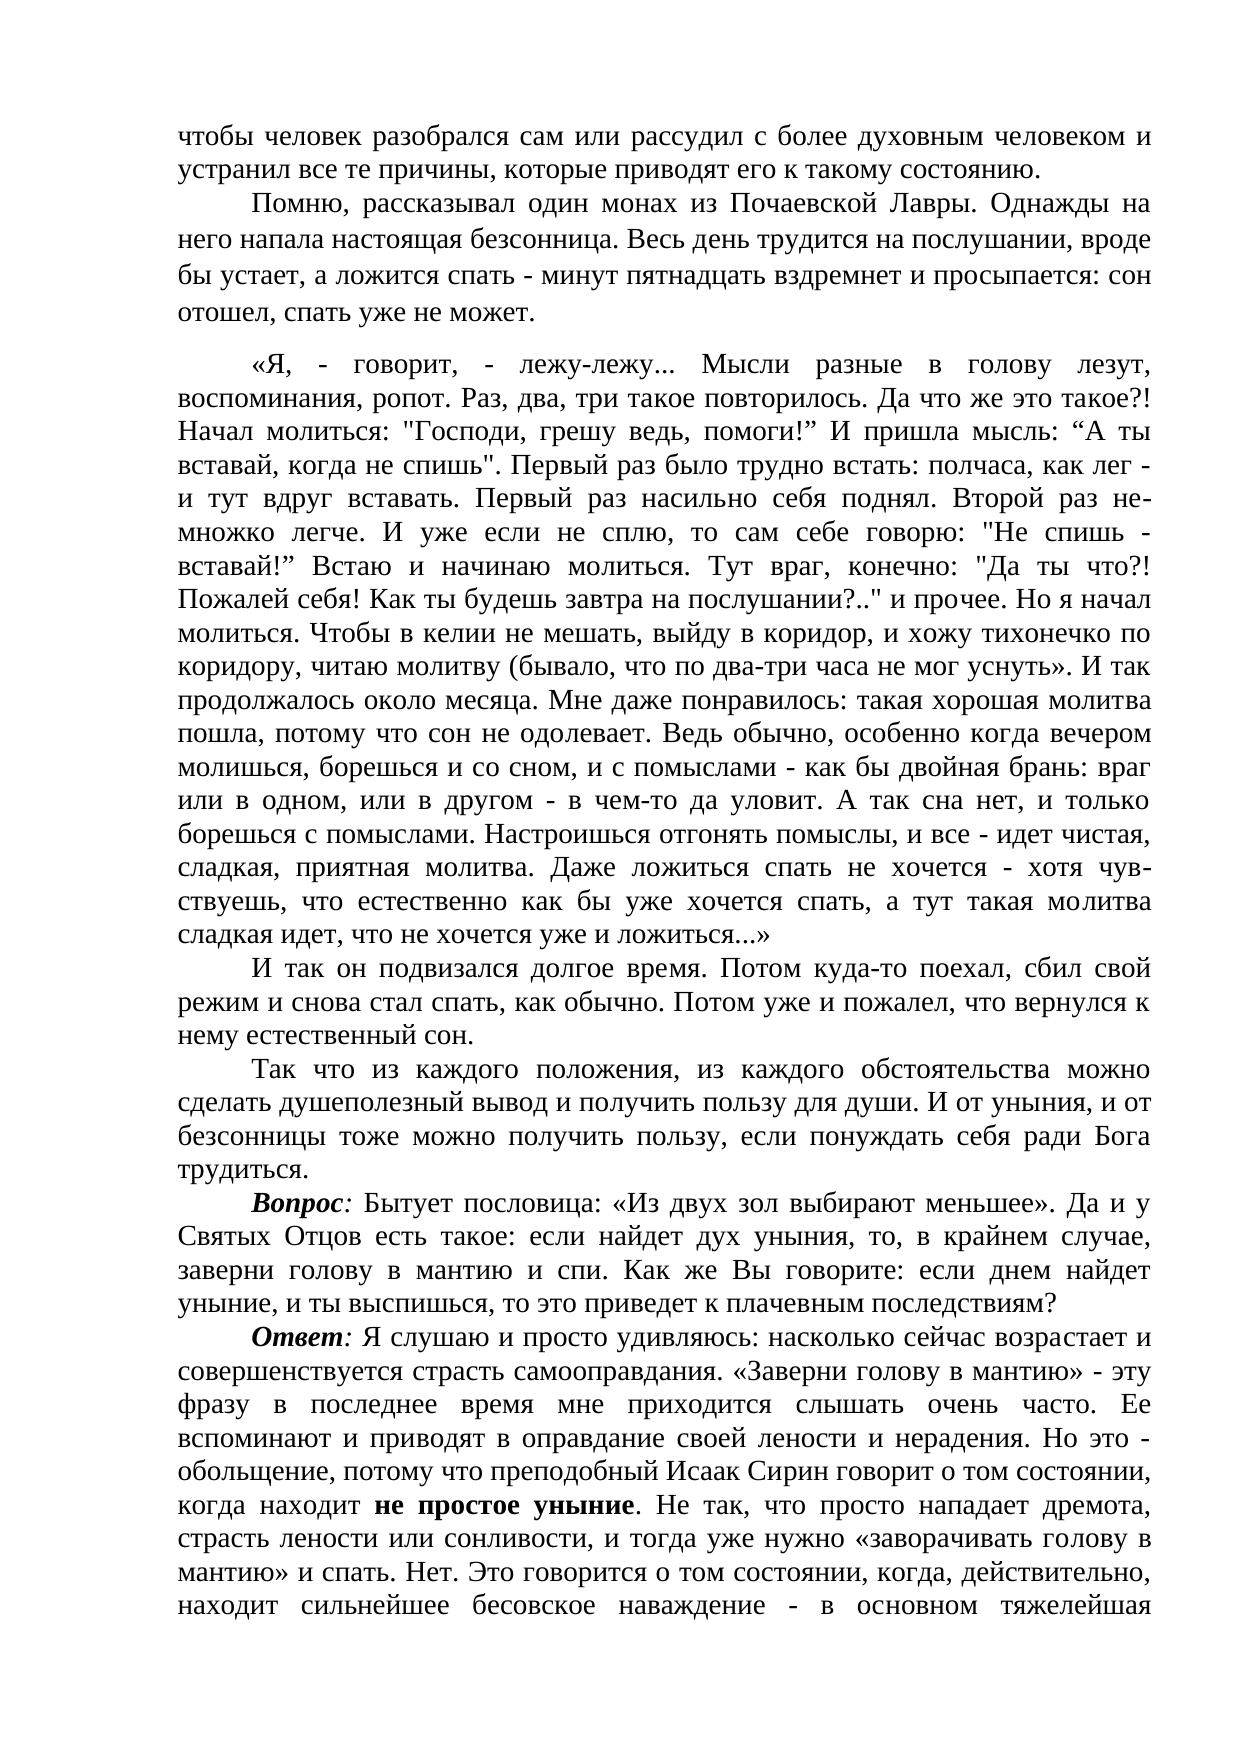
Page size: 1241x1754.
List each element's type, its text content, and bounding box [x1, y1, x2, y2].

text Помню, рассказывал один монах из Почаевской Лавры. Однажды на него напала настоящая безсонница. Весь день трудится на послушании, вроде бы устает, а ложится спать - минут пятнадцать вздремнет и просыпается: сон отошел, спать уже не может. [177, 185, 1152, 327]
text Так что из каждого положения, из каждого обстоятельства можно сделать душеполезный вывод и получить пользу для души. И от уныния, и от безсонницы тоже можно получить пользу, если понуждать себя ради Бога трудиться. [177, 1051, 1152, 1185]
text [177, 118, 1152, 185]
text Вопрос: Бытует пословица: «Из двух зол выбирают меньшее». Да и у Святых Отцов есть такое: если найдет дух уныния, то, в крайнем случае, заверни голову в мантию и спи. Как же Вы говорите: если днем найдет уныние, и ты выспишься, то это приведет к плачевным последствиям? [177, 1185, 1152, 1319]
text И так он подвизался долгое время. Потом куда-то поехал, сбил свой режим и снова стал спать, как обычно. Потом уже и пожалел, что вернулся к нему естественный сон. [177, 950, 1152, 1051]
text «Я, - говорит, - лежу-лежу... Мысли разные в голову лезут, воспоминания, ропот. Раз, два, три такое повторилось. Да что же это такое?! Начал молиться: "Господи, грешу ведь, помоги!” И пришла мысль: “А ты вставай, когда не спишь". Первый раз было трудно встать: полчаса, как лег - и тут вдруг вставать. Первый раз насильно себя поднял. Второй раз немножко легче. И уже если не сплю, то сам себе говорю: "Не спишь - вставай!” Встаю и начинаю молиться. Тут враг, конечно: "Да ты что?! Пожалей себя! Как ты будешь завтра на послушании?.." и прочее. Но я начал молиться. Чтобы в келии не мешать, выйду в коридор, и хожу тихонечко по коридору, читаю молитву (бывало, что по два-три часа не мог уснуть». И так продолжалось около месяца. Мне даже понравилось: такая хорошая молитва пошла, потому что сон не одолевает. Ведь обычно, особенно когда вечером молишься, борешься и со сном, и с помыслами - как бы двойная брань: враг или в одном, или в другом - в чем-то да уловит. А так сна нет, и только борешься с помыслами. Настроишься отгонять помыслы, и все - идет чистая, сладкая, приятная молитва. Даже ложиться спать не хочется - хотя чувствуешь, что естественно как бы уже хочется спать, а тут такая молитва сладкая идет, что не хочется уже и ложиться...» [177, 346, 1152, 950]
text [177, 1319, 1152, 1621]
